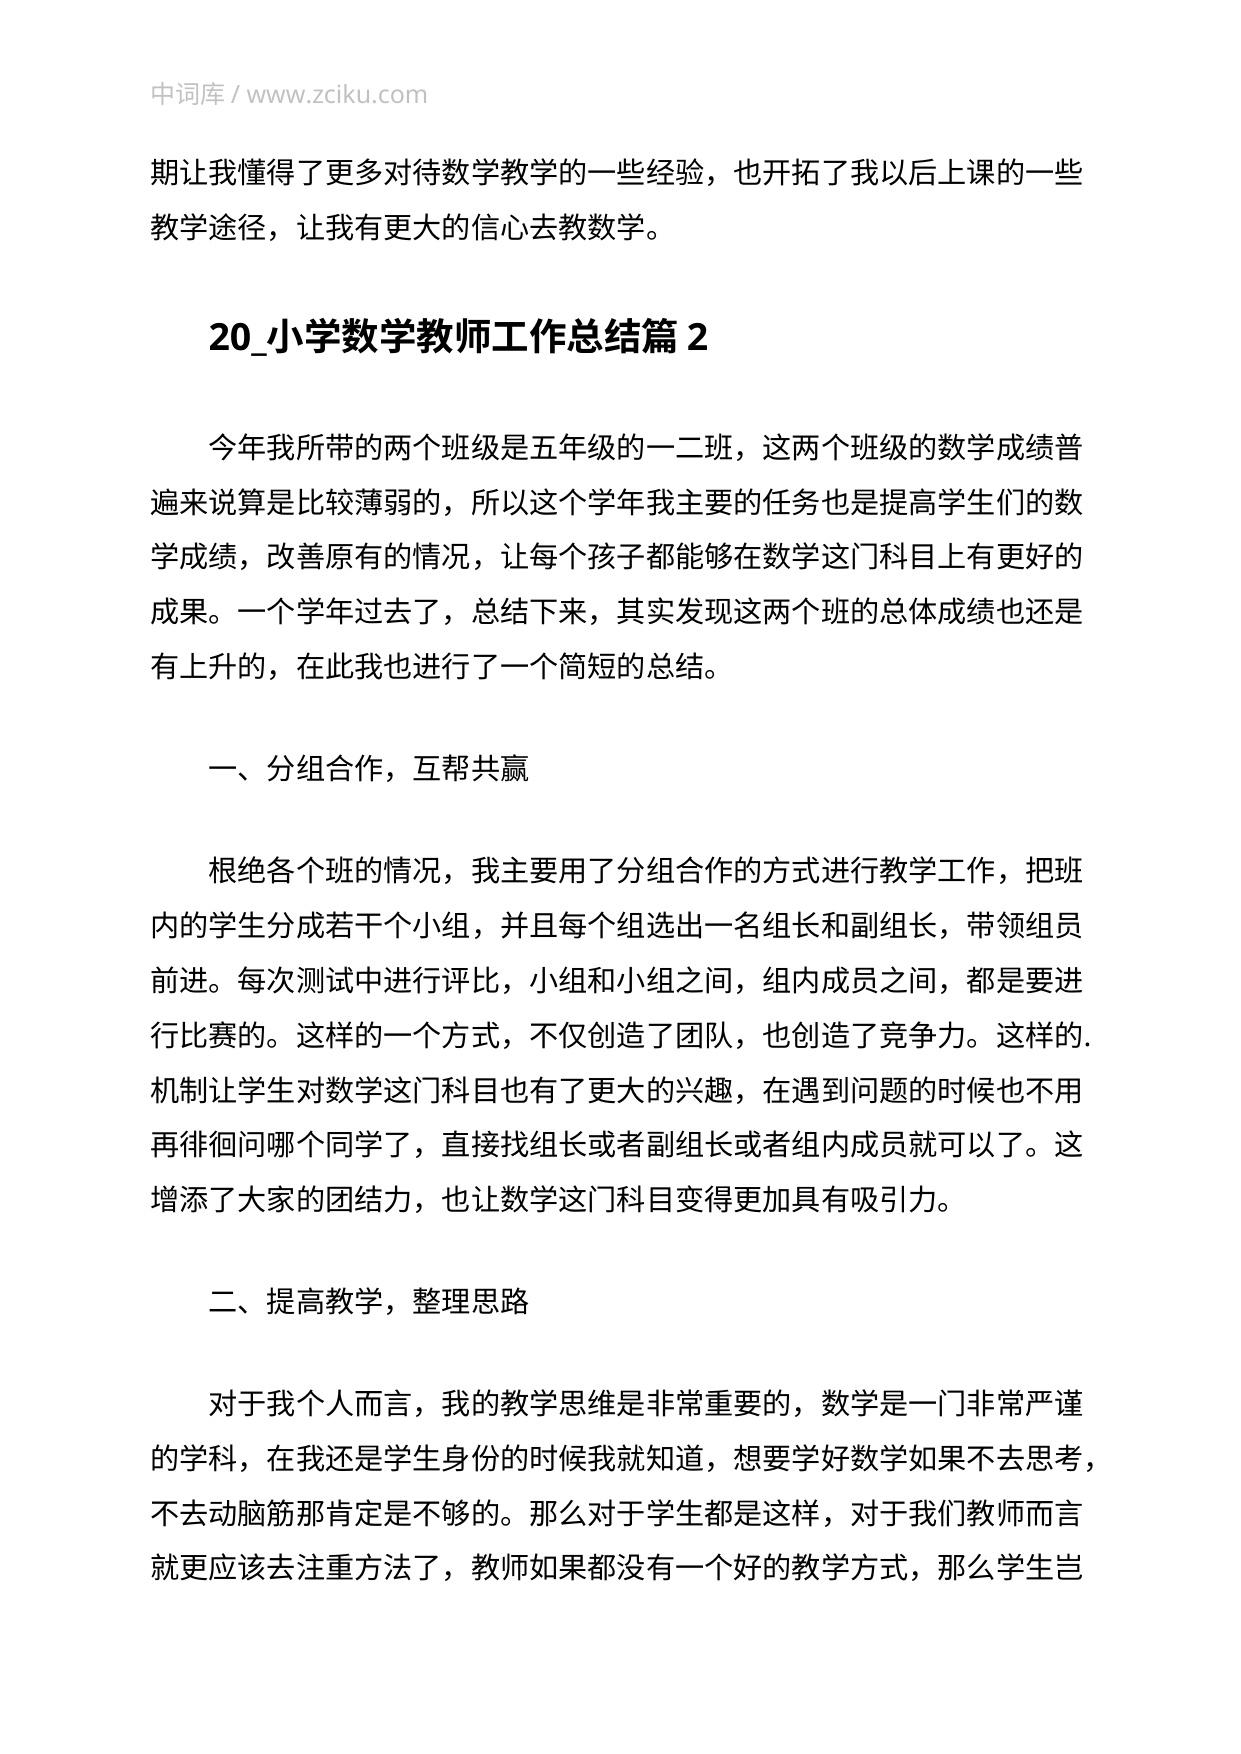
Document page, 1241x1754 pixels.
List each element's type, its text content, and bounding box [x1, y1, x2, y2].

text 一、分组合作，互帮共赢 [150, 746, 1090, 788]
text 二、提高教学，整理思路 [150, 1279, 1090, 1321]
text 今年我所带的两个班级是五年级的一二班，这两个班级的数学成绩普遍来说算是比较薄弱的，所以这个学年我主要的任务也是提高学生们的数学成绩，改善原有的情况，让每个孩子都能够在数学这门科目上有更好的成果。一个学年过去了，总结下来，其实发现这两个班的总体成绩也还是有上升的，在此我也进行了一个简短的总结。 [150, 424, 1090, 686]
text 根绝各个班的情况，我主要用了分组合作的方式进行教学工作，把班内的学生分成若干个小组，并且每个组选出一名组长和副组长，带领组员前进。每次测试中进行评比，小组和小组之间，组内成员之间，都是要进行比赛的。这样的一个方式，不仅创造了团队，也创造了竞争力。这样的.机制让学生对数学这门科目也有了更大的兴趣，在遇到问题的时候也不用再徘徊问哪个同学了，直接找组长或者副组长或者组内成员就可以了。这增添了大家的团结力，也让数学这门科目变得更加具有吸引力。 [150, 847, 1090, 1219]
text 20_小学数学教师工作总结篇2 [150, 307, 1090, 361]
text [150, 150, 1090, 247]
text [150, 1380, 1090, 1587]
